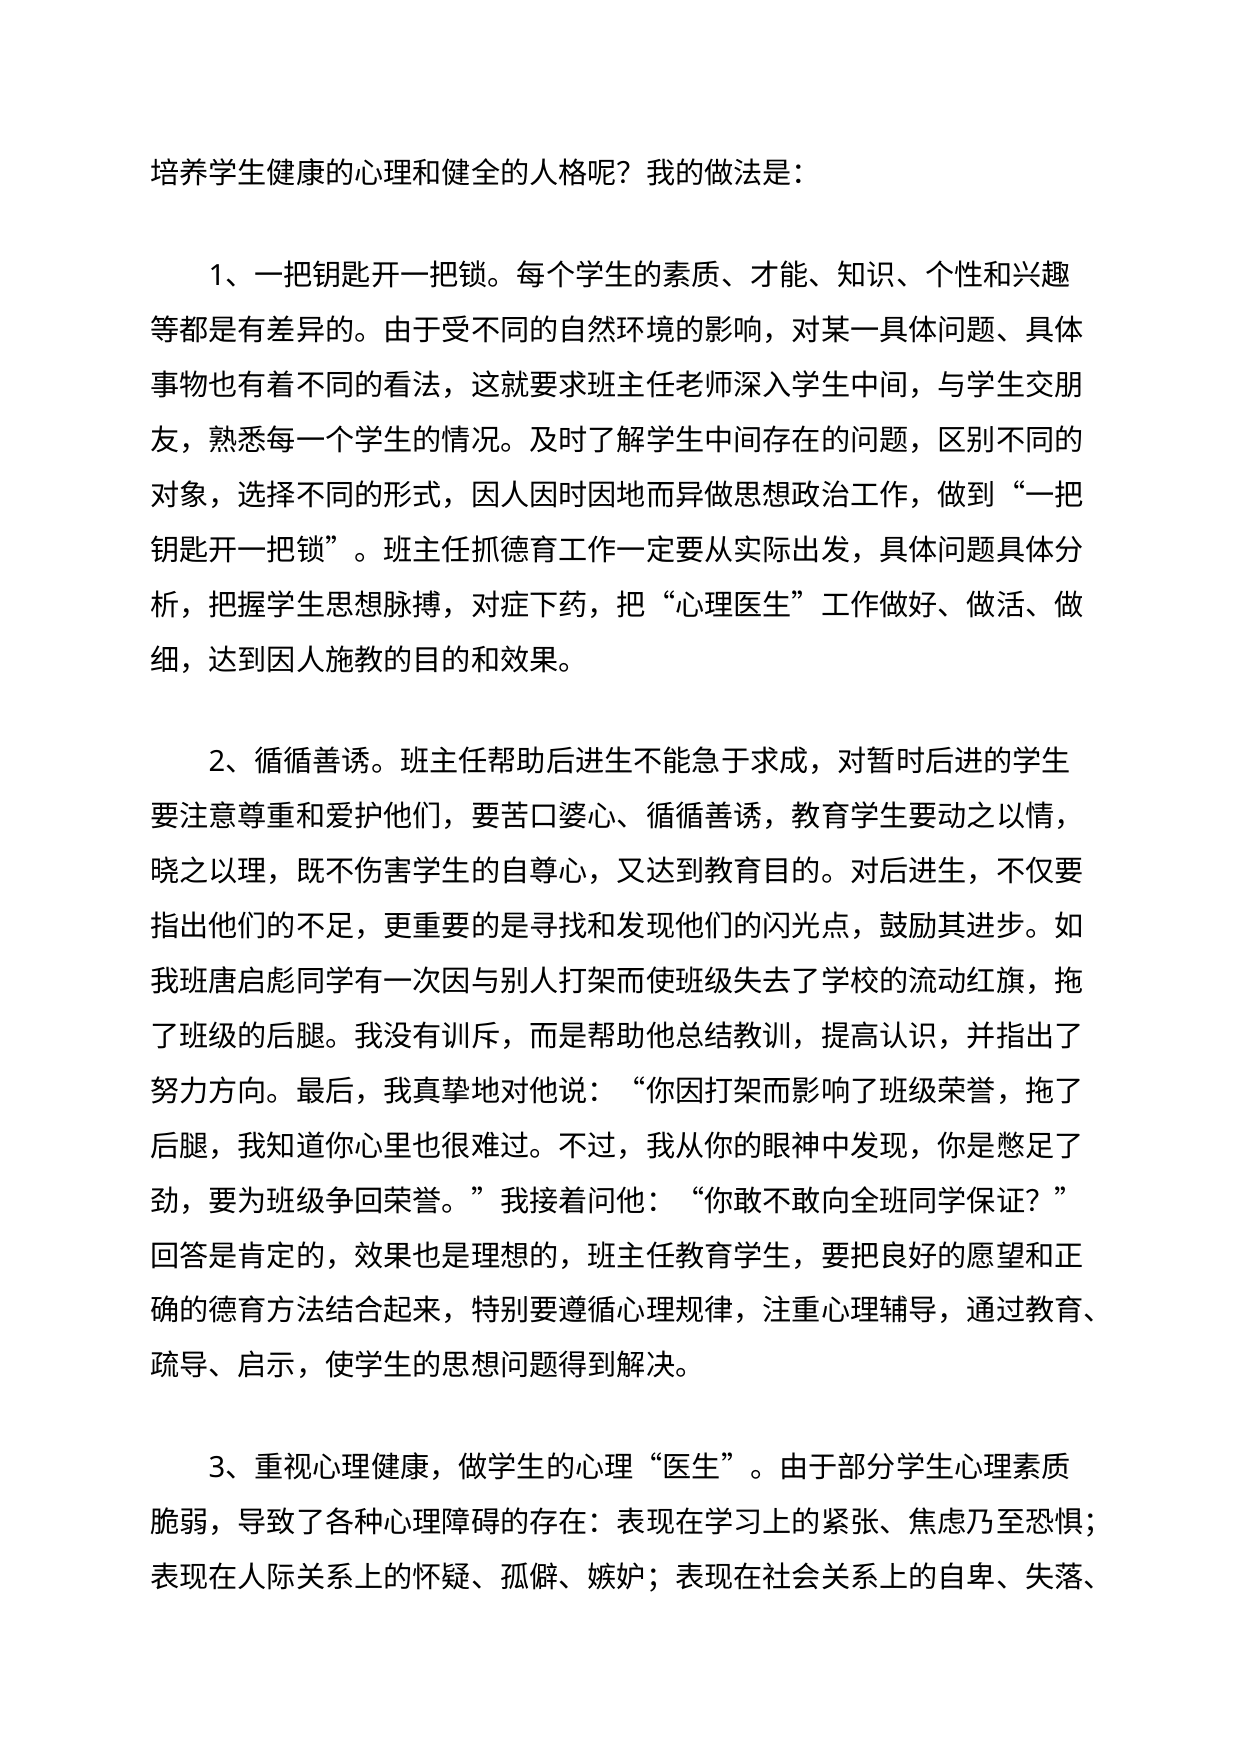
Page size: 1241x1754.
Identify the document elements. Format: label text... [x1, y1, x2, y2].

text 1、一把钥匙开一把锁。每个学生的素质、才能、知识、个性和兴趣等都是有差异的。由于受不同的自然环境的影响，对某一具体问题、具体事物也有着不同的看法，这就要求班主任老师深入学生中间，与学生交朋友，熟悉每一个学生的情况。及时了解学生中间存在的问题，区别不同的对象，选择不同的形式，因人因时因地而异做思想政治工作，做到“一把钥匙开一把锁”。班主任抓德育工作一定要从实际出发，具体问题具体分析，把握学生思想脉搏，对症下药，把“心理医生”工作做好、做活、做细，达到因人施教的目的和效果。 [150, 252, 1090, 678]
text 2、循循善诱。班主任帮助后进生不能急于求成，对暂时后进的学生要注意尊重和爱护他们，要苦口婆心、循循善诱，教育学生要动之以情，晓之以理，既不伤害学生的自尊心，又达到教育目的。对后进生，不仅要指出他们的不足，更重要的是寻找和发现他们的闪光点，鼓励其进步。如我班唐启彪同学有一次因与别人打架而使班级失去了学校的流动红旗，拖了班级的后腿。我没有训斥，而是帮助他总结教训，提高认识，并指出了努力方向。最后，我真挚地对他说：“你因打架而影响了班级荣誉，拖了后腿，我知道你心里也很难过。不过，我从你的眼神中发现，你是憋足了劲，要为班级争回荣誉。”我接着问他：“你敢不敢向全班同学保证？”回答是肯定的，效果也是理想的，班主任教育学生，要把良好的愿望和正确的德育方法结合起来，特别要遵循心理规律，注重心理辅导，通过教育、疏导、启示，使学生的思想问题得到解决。 [150, 738, 1090, 1384]
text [150, 150, 1090, 192]
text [150, 1444, 1090, 1596]
